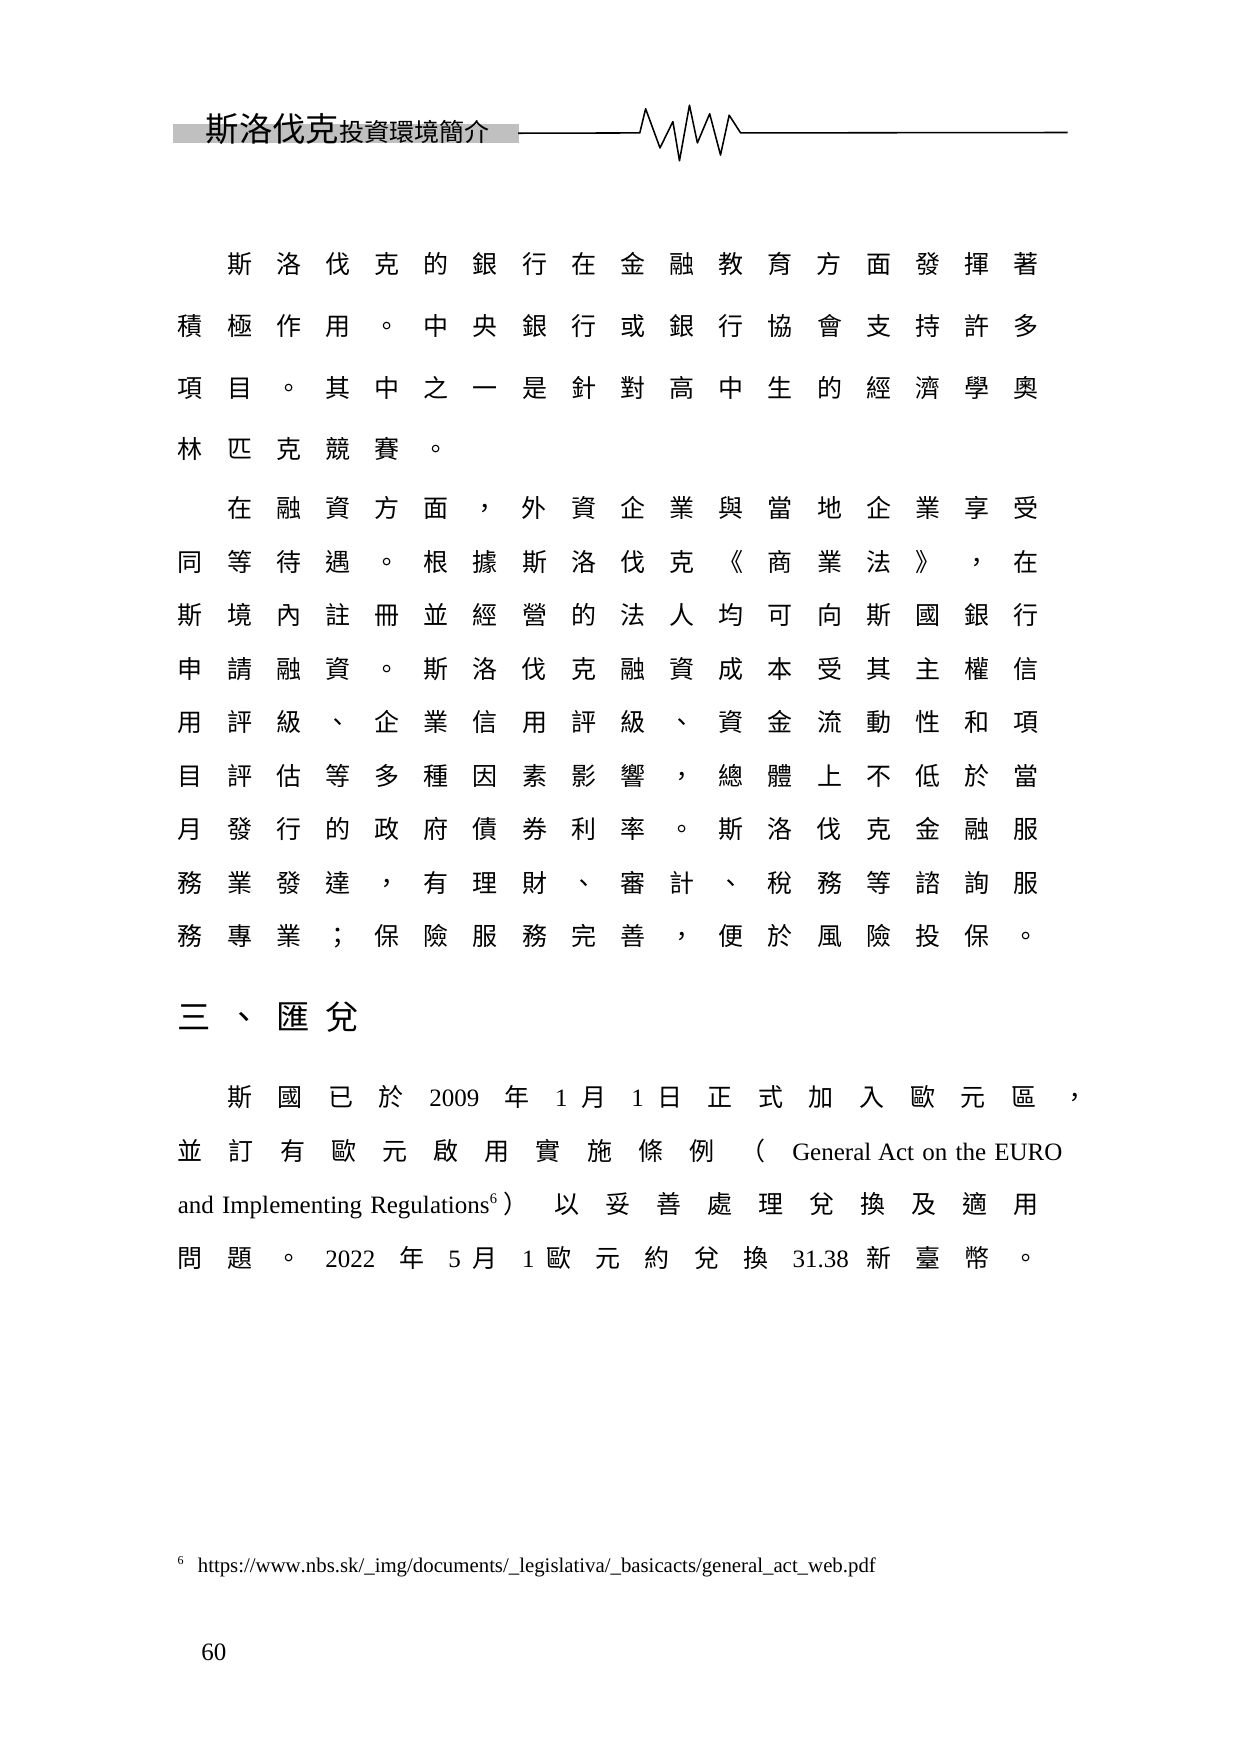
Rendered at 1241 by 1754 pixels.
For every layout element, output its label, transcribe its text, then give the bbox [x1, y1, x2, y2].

text 在融資方面，外資企業與當地企業享受同等待遇。根據斯洛伐克《商業法》，在斯境內註冊並經營的法人均可向斯國銀行申請融資。斯洛伐克融資成本受其主權信用評級、企業信用評級、資金流動性和項目評估等多種因素影響，總體上不低於當月發行的政府債券利率。斯洛伐克金融服務業發達，有理財、審計、稅務等諮詢服務專業；保險服務完善，便於風險投保。 [178, 480, 1063, 962]
text 斯國已於2009年1月1日正式加入歐元區，並訂有歐元啟用實施條例（General Act on the EURO and Implementing Regulations）以妥善處理兌換及適用問題。2022年5月1歐元約兌換31.38新臺幣。 [178, 1069, 1063, 1283]
text 斯洛伐克的銀行在金融教育方面發揮著積極作用。中央銀行或銀行協會支持許多項目。其中之一是針對高中生的經濟學奧林匹克競賽。 [178, 236, 1063, 474]
text 三、匯兌 [178, 988, 1063, 1042]
